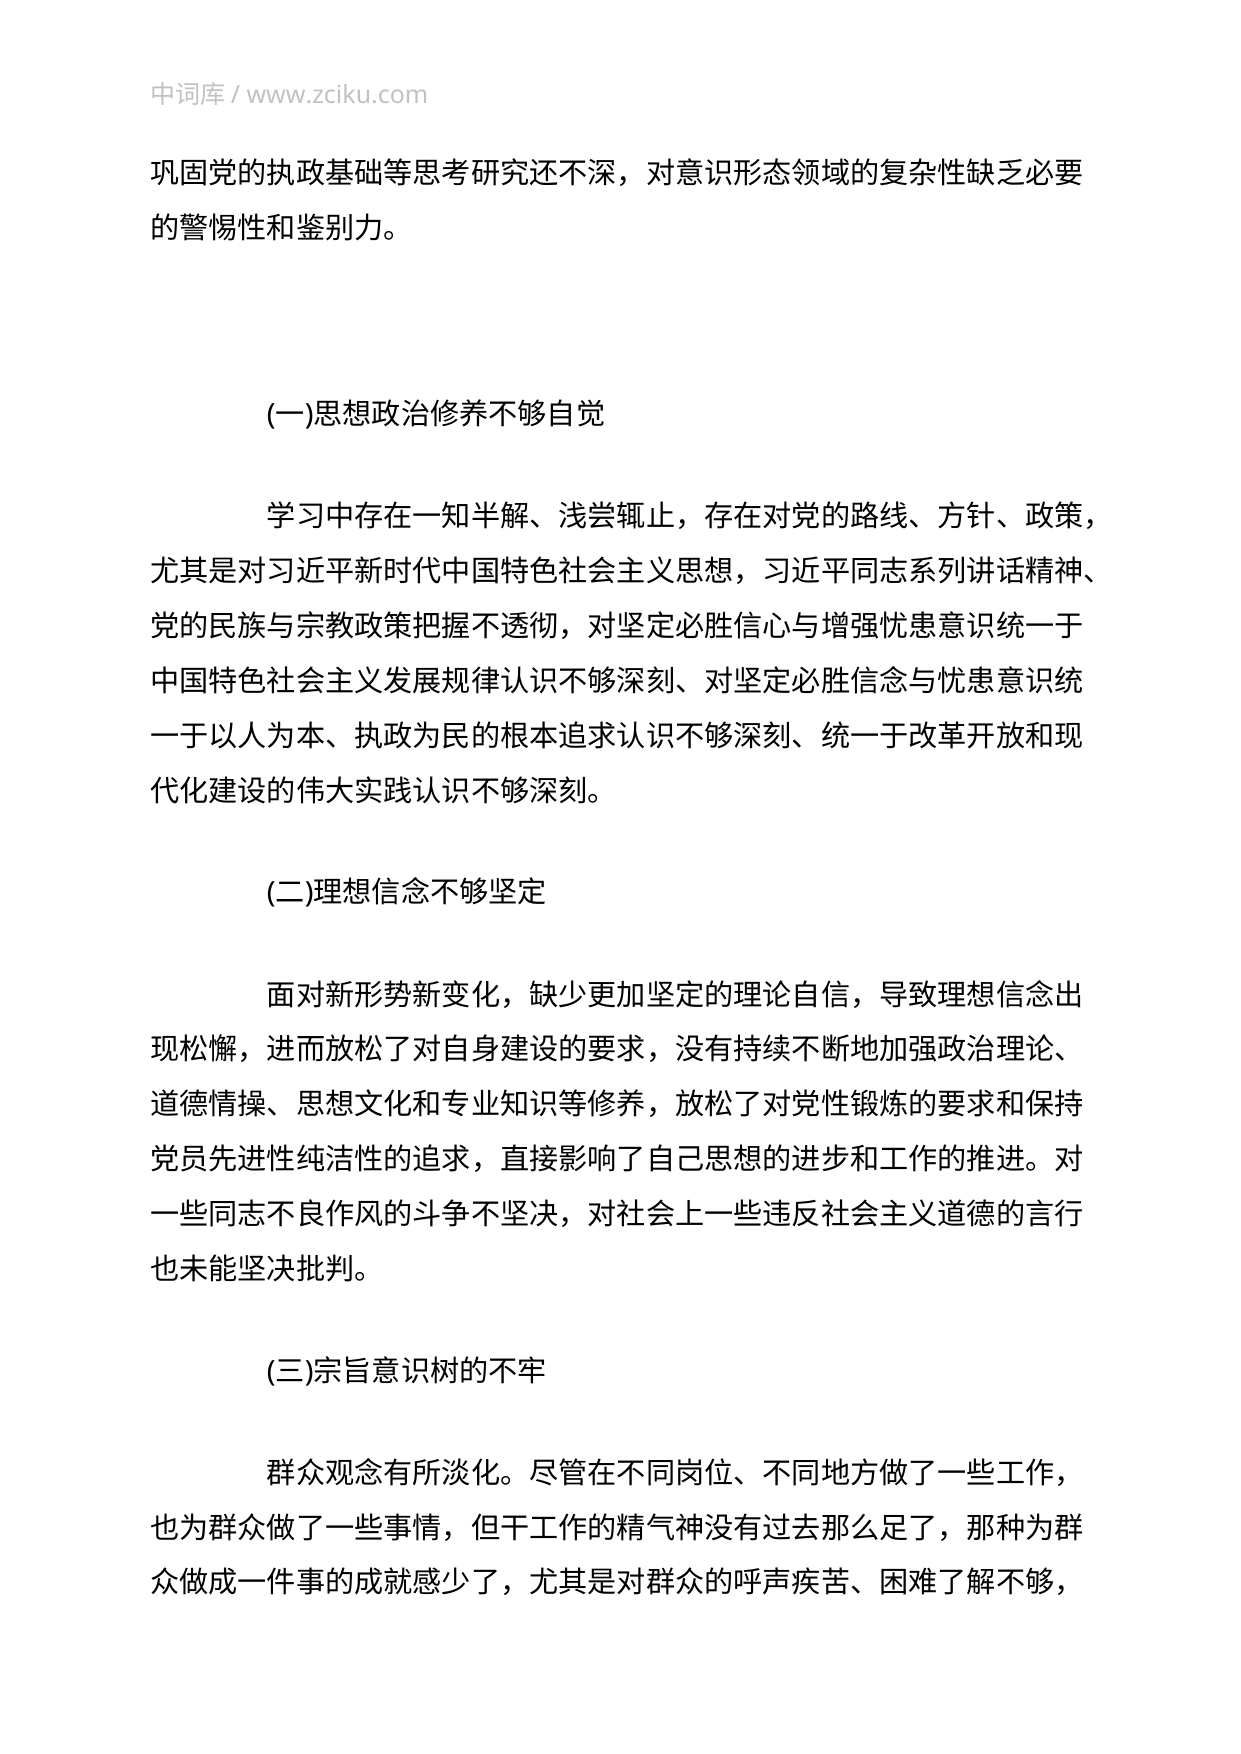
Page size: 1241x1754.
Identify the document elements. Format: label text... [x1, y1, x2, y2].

text 学习中存在一知半解、浅尝辄止，存在对党的路线、方针、政策，尤其是对习近平新时代中国特色社会主义思想，习近平同志系列讲话精神、党的民族与宗教政策把握不透彻，对坚定必胜信心与增强忧患意识统一于中国特色社会主义发展规律认识不够深刻、对坚定必胜信念与忧患意识统一于以人为本、执政为民的根本追求认识不够深刻、统一于改革开放和现代化建设的伟大实践认识不够深刻。 [150, 493, 1090, 809]
text (三)宗旨意识树的不牢 [150, 1347, 1090, 1390]
text (二)理想信念不够坚定 [150, 869, 1090, 911]
text (一)思想政治修养不够自觉 [150, 391, 1090, 433]
text 面对新形势新变化，缺少更加坚定的理论自信，导致理想信念出现松懈，进而放松了对自身建设的要求，没有持续不断地加强政治理论、道德情操、思想文化和专业知识等修养，放松了对党性锻炼的要求和保持党员先进性纯洁性的追求，直接影响了自己思想的进步和工作的推进。对一些同志不良作风的斗争不坚决，对社会上一些违反社会主义道德的言行也未能坚决批判。 [150, 971, 1090, 1288]
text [150, 150, 1090, 247]
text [150, 1449, 1090, 1601]
